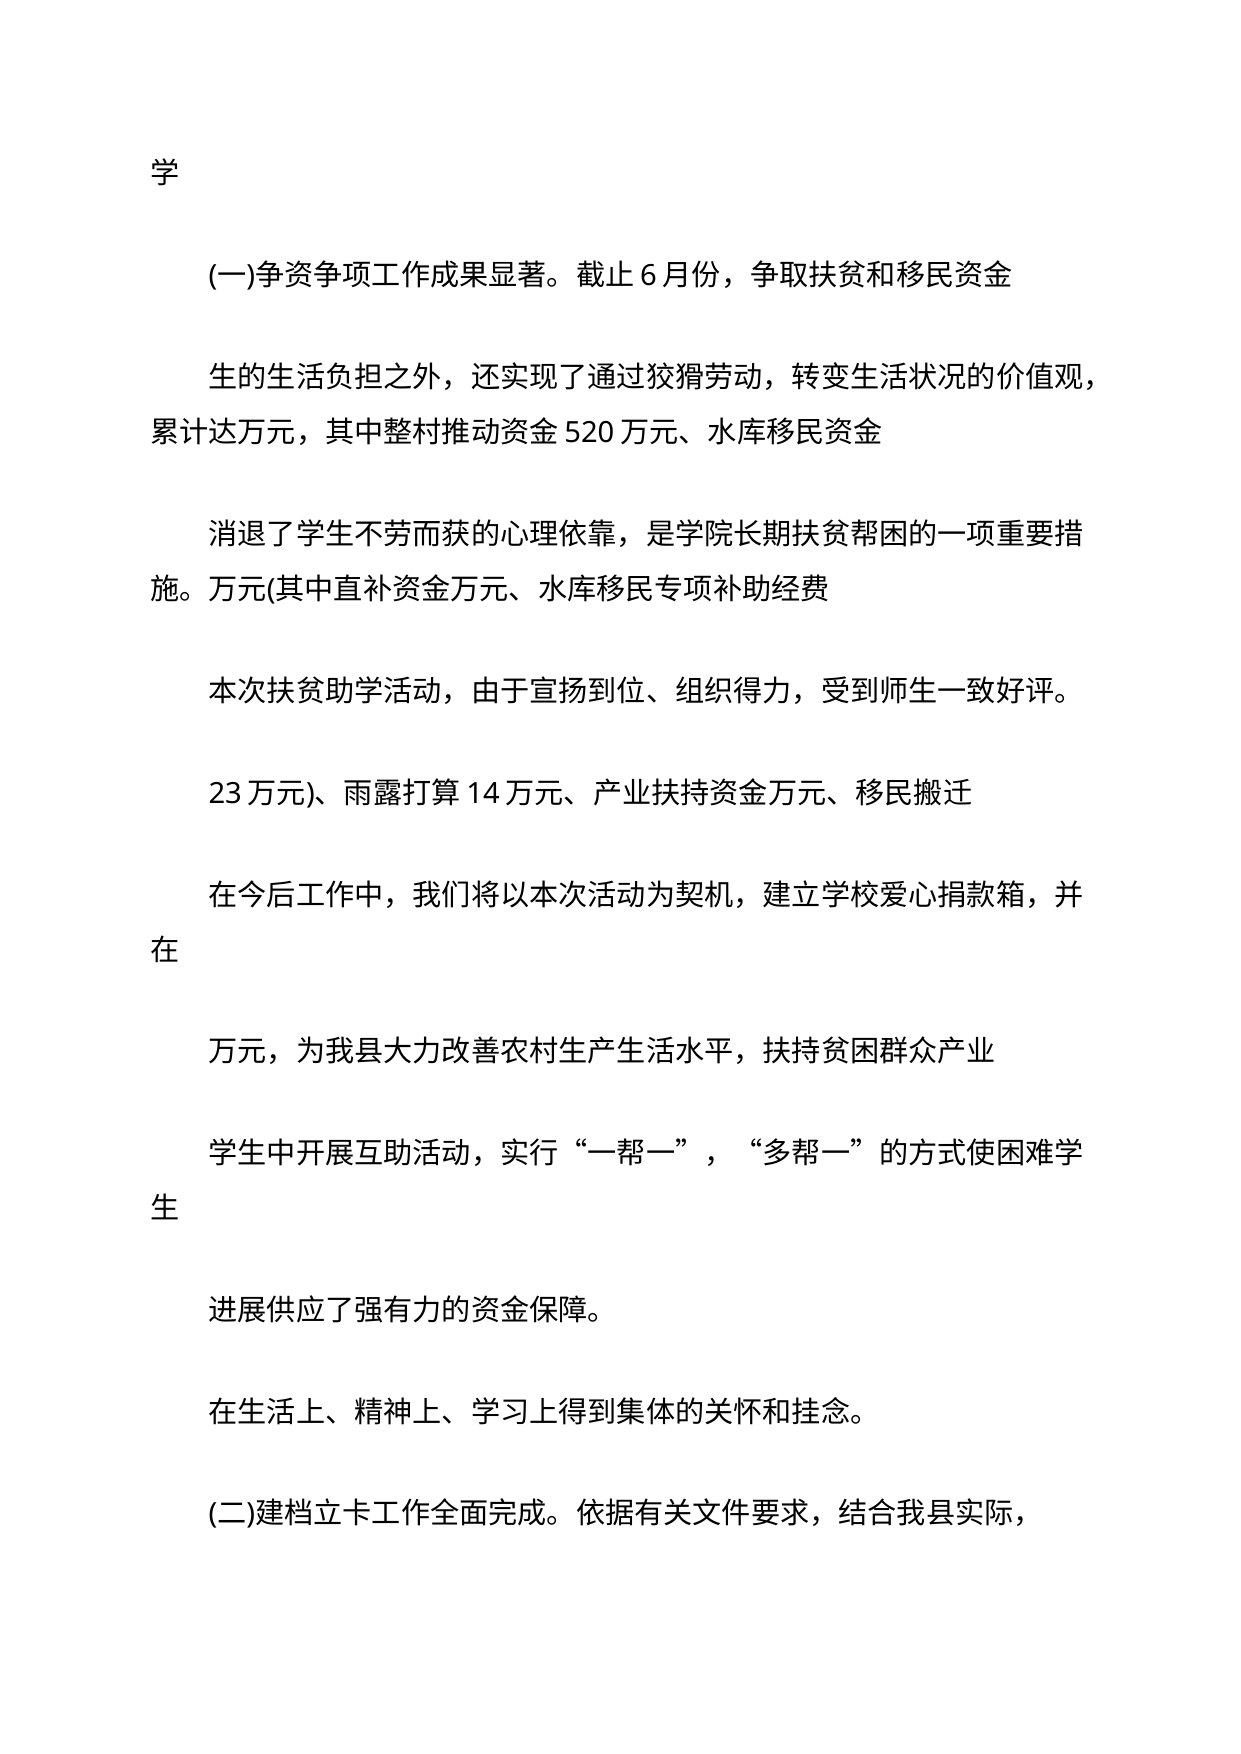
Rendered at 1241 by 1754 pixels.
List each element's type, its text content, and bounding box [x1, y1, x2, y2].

text 23万元)、雨露打算14万元、产业扶持资金万元、移民搬迁 [150, 769, 1090, 812]
text 在生活上、精神上、学习上得到集体的关怀和挂念。 [150, 1388, 1090, 1430]
text 在今后工作中，我们将以本次活动为契机，建立学校爱心捐款箱，并在 [150, 871, 1090, 968]
text 本次扶贫助学活动，由于宣扬到位、组织得力，受到师生一致好评。 [150, 667, 1090, 710]
text (一)争资争项工作成果显著。截止6月份，争取扶贫和移民资金 [150, 252, 1090, 294]
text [150, 150, 1090, 192]
text 万元，为我县大力改善农村生产生活水平，扶持贫困群众产业 [150, 1028, 1090, 1070]
text 学生中开展互助活动，实行“一帮一”，“多帮一”的方式使困难学生 [150, 1130, 1090, 1227]
text (二)建档立卡工作全面完成。依据有关文件要求，结合我县实际， [150, 1490, 1090, 1532]
text 进展供应了强有力的资金保障。 [150, 1286, 1090, 1329]
text 生的生活负担之外，还实现了通过狡猾劳动，转变生活状况的价值观，累计达万元，其中整村推动资金520万元、水库移民资金 [150, 354, 1090, 451]
text 消退了学生不劳而获的心理依靠，是学院长期扶贫帮困的一项重要措施。万元(其中直补资金万元、水库移民专项补助经费 [150, 511, 1090, 608]
